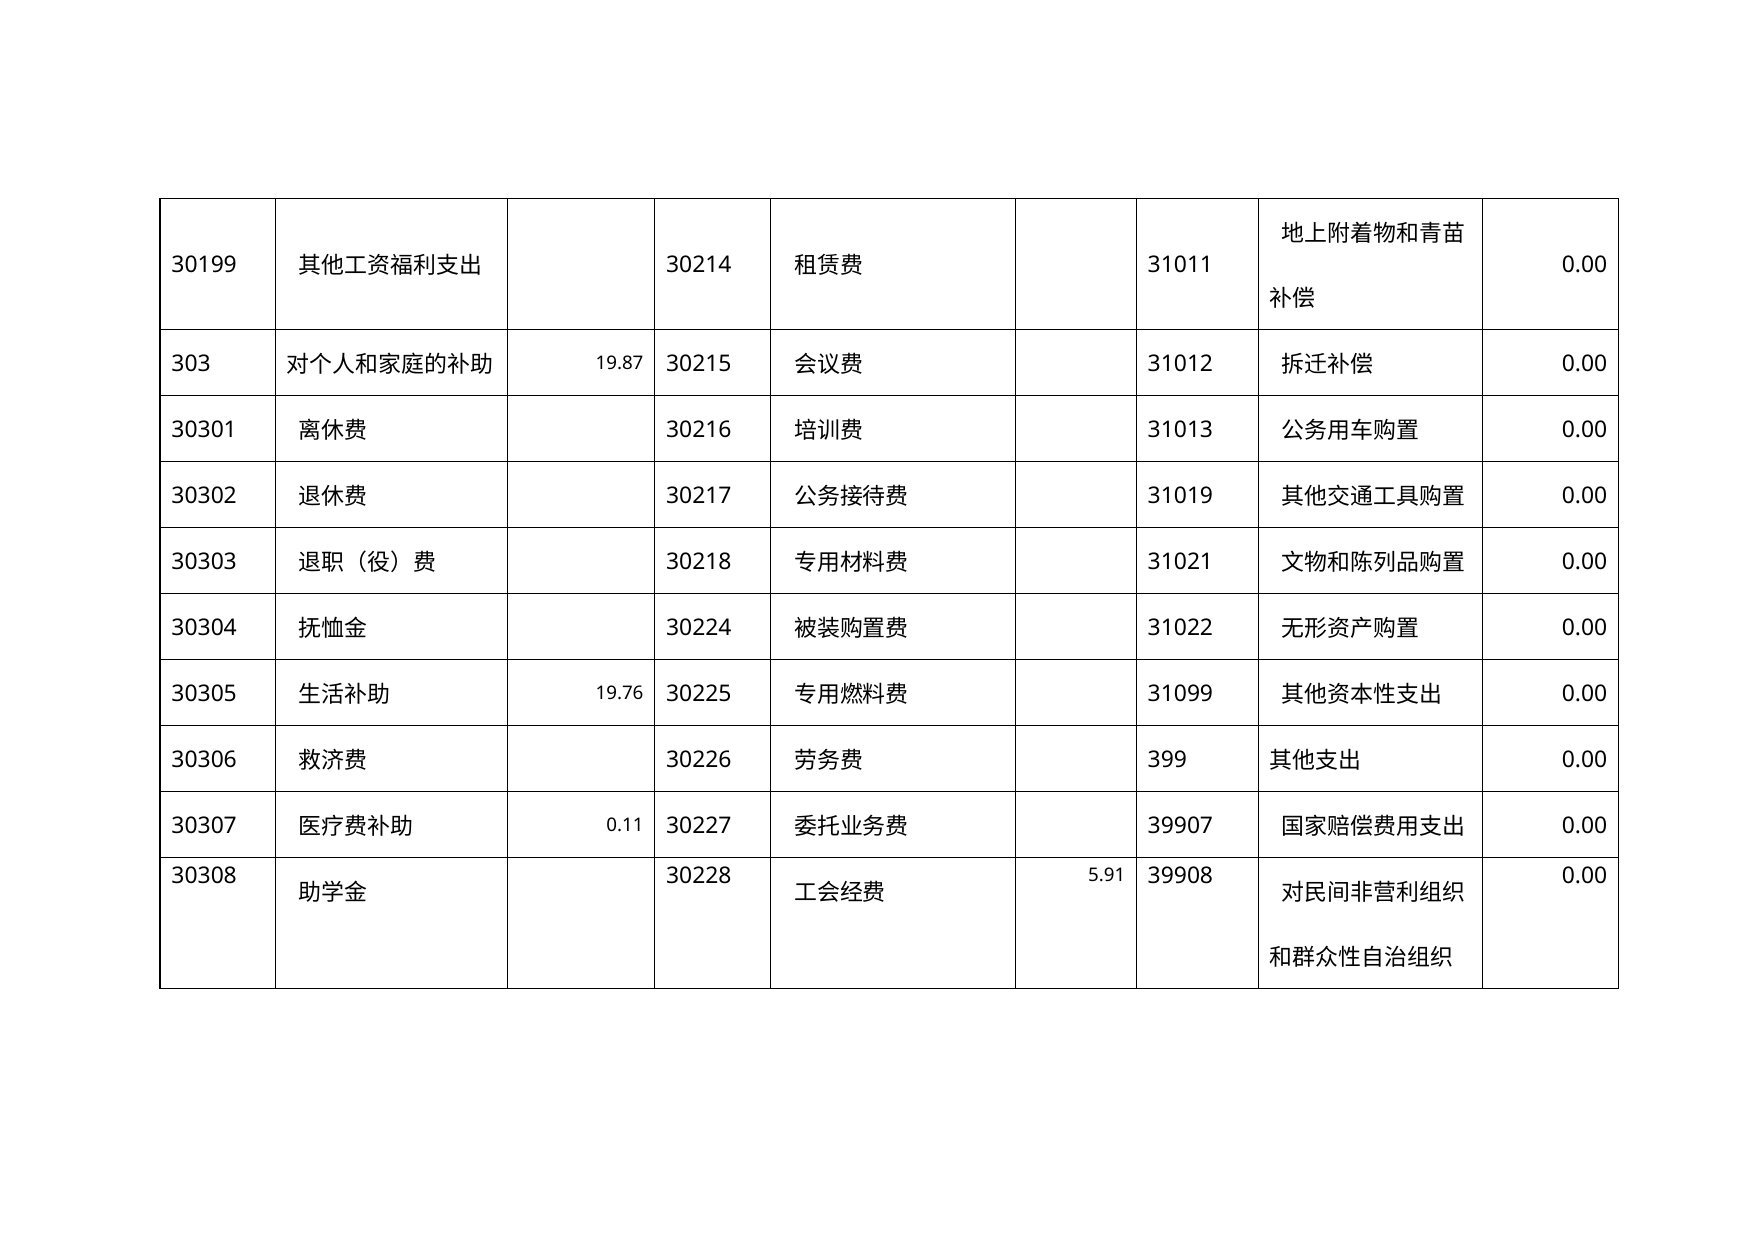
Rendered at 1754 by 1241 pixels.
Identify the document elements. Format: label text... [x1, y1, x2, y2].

table_cell 0.00 [1483, 858, 1618, 988]
table_cell 0.00 [1483, 726, 1618, 791]
table_cell 30303 [161, 528, 275, 593]
table_cell 19.87 [508, 330, 654, 395]
table_cell 其他工资福利支出 [276, 199, 507, 329]
table_cell 30302 [161, 462, 275, 527]
table_cell 抚恤金 [276, 594, 507, 659]
table_cell 30227 [655, 792, 770, 857]
table_cell 0.00 [1483, 330, 1618, 395]
table_cell 30218 [655, 528, 770, 593]
table_cell 31019 [1137, 462, 1258, 527]
table_cell [1016, 199, 1136, 329]
table_cell 对个人和家庭的补助 [276, 330, 507, 395]
table_cell 0.00 [1483, 660, 1618, 725]
table_cell [508, 199, 654, 329]
table_cell [1016, 726, 1136, 791]
table_cell 30216 [655, 396, 770, 461]
table_cell 30224 [655, 594, 770, 659]
table_cell 公务用车购置 [1259, 396, 1482, 461]
table_cell 399 [1137, 726, 1258, 791]
table_cell 30307 [161, 792, 275, 857]
table_cell [508, 726, 654, 791]
table_cell 委托业务费 [771, 792, 1015, 857]
table_cell 31012 [1137, 330, 1258, 395]
table_cell [1016, 462, 1136, 527]
table_cell 31022 [1137, 594, 1258, 659]
table_cell [1016, 792, 1136, 857]
table_cell 会议费 [771, 330, 1015, 395]
table_cell 离休费 [276, 396, 507, 461]
table_cell 专用燃料费 [771, 660, 1015, 725]
table_cell 0.00 [1483, 792, 1618, 857]
table_cell 工会经费 [771, 858, 1015, 988]
table_cell 地上附着物和青苗补偿 [1259, 199, 1482, 329]
table_cell 其他支出 [1259, 726, 1482, 791]
table_cell 30225 [655, 660, 770, 725]
table_cell [1016, 396, 1136, 461]
table_cell 0.00 [1483, 199, 1618, 329]
table_cell 0.00 [1483, 594, 1618, 659]
table_cell 0.00 [1483, 462, 1618, 527]
table_cell 助学金 [276, 858, 507, 988]
table_cell 生活补助 [276, 660, 507, 725]
table_cell 0.11 [508, 792, 654, 857]
table_cell [508, 396, 654, 461]
table_cell [508, 594, 654, 659]
table_cell 专用材料费 [771, 528, 1015, 593]
table_cell 30199 [161, 199, 275, 329]
table_cell [1016, 660, 1136, 725]
table_cell 30228 [655, 858, 770, 988]
table_cell 救济费 [276, 726, 507, 791]
table_cell 退职（役）费 [276, 528, 507, 593]
table_cell 30308 [161, 858, 275, 988]
table_cell 30305 [161, 660, 275, 725]
table_cell 39908 [1137, 858, 1258, 988]
table_cell 无形资产购置 [1259, 594, 1482, 659]
table_cell 303 [161, 330, 275, 395]
table_cell 租赁费 [771, 199, 1015, 329]
table_cell 国家赔偿费用支出 [1259, 792, 1482, 857]
table_cell [1016, 594, 1136, 659]
table_cell 30217 [655, 462, 770, 527]
table_cell 公务接待费 [771, 462, 1015, 527]
table_cell 30306 [161, 726, 275, 791]
table_cell 被装购置费 [771, 594, 1015, 659]
table_cell 31021 [1137, 528, 1258, 593]
table_cell 30215 [655, 330, 770, 395]
table_cell 0.00 [1483, 396, 1618, 461]
table_cell [1016, 528, 1136, 593]
table_cell 30304 [161, 594, 275, 659]
table_cell 其他交通工具购置 [1259, 462, 1482, 527]
table_cell 退休费 [276, 462, 507, 527]
table_cell 31011 [1137, 199, 1258, 329]
table_cell 30301 [161, 396, 275, 461]
table_cell 劳务费 [771, 726, 1015, 791]
table_cell 5.91 [1016, 858, 1136, 988]
table_cell 培训费 [771, 396, 1015, 461]
table_cell 0.00 [1483, 528, 1618, 593]
table_cell [508, 462, 654, 527]
table_cell 39907 [1137, 792, 1258, 857]
table_cell 文物和陈列品购置 [1259, 528, 1482, 593]
table_cell 19.76 [508, 660, 654, 725]
table_cell [508, 858, 654, 988]
table_cell [508, 528, 654, 593]
table_cell 31099 [1137, 660, 1258, 725]
table_cell 30226 [655, 726, 770, 791]
table_cell 30214 [655, 199, 770, 329]
table_cell 其他资本性支出 [1259, 660, 1482, 725]
table_cell 对民间非营利组织和群众性自治组织补贴 [1259, 858, 1482, 988]
table_cell 医疗费补助 [276, 792, 507, 857]
table_cell 拆迁补偿 [1259, 330, 1482, 395]
table_cell [1016, 330, 1136, 395]
table_cell 31013 [1137, 396, 1258, 461]
